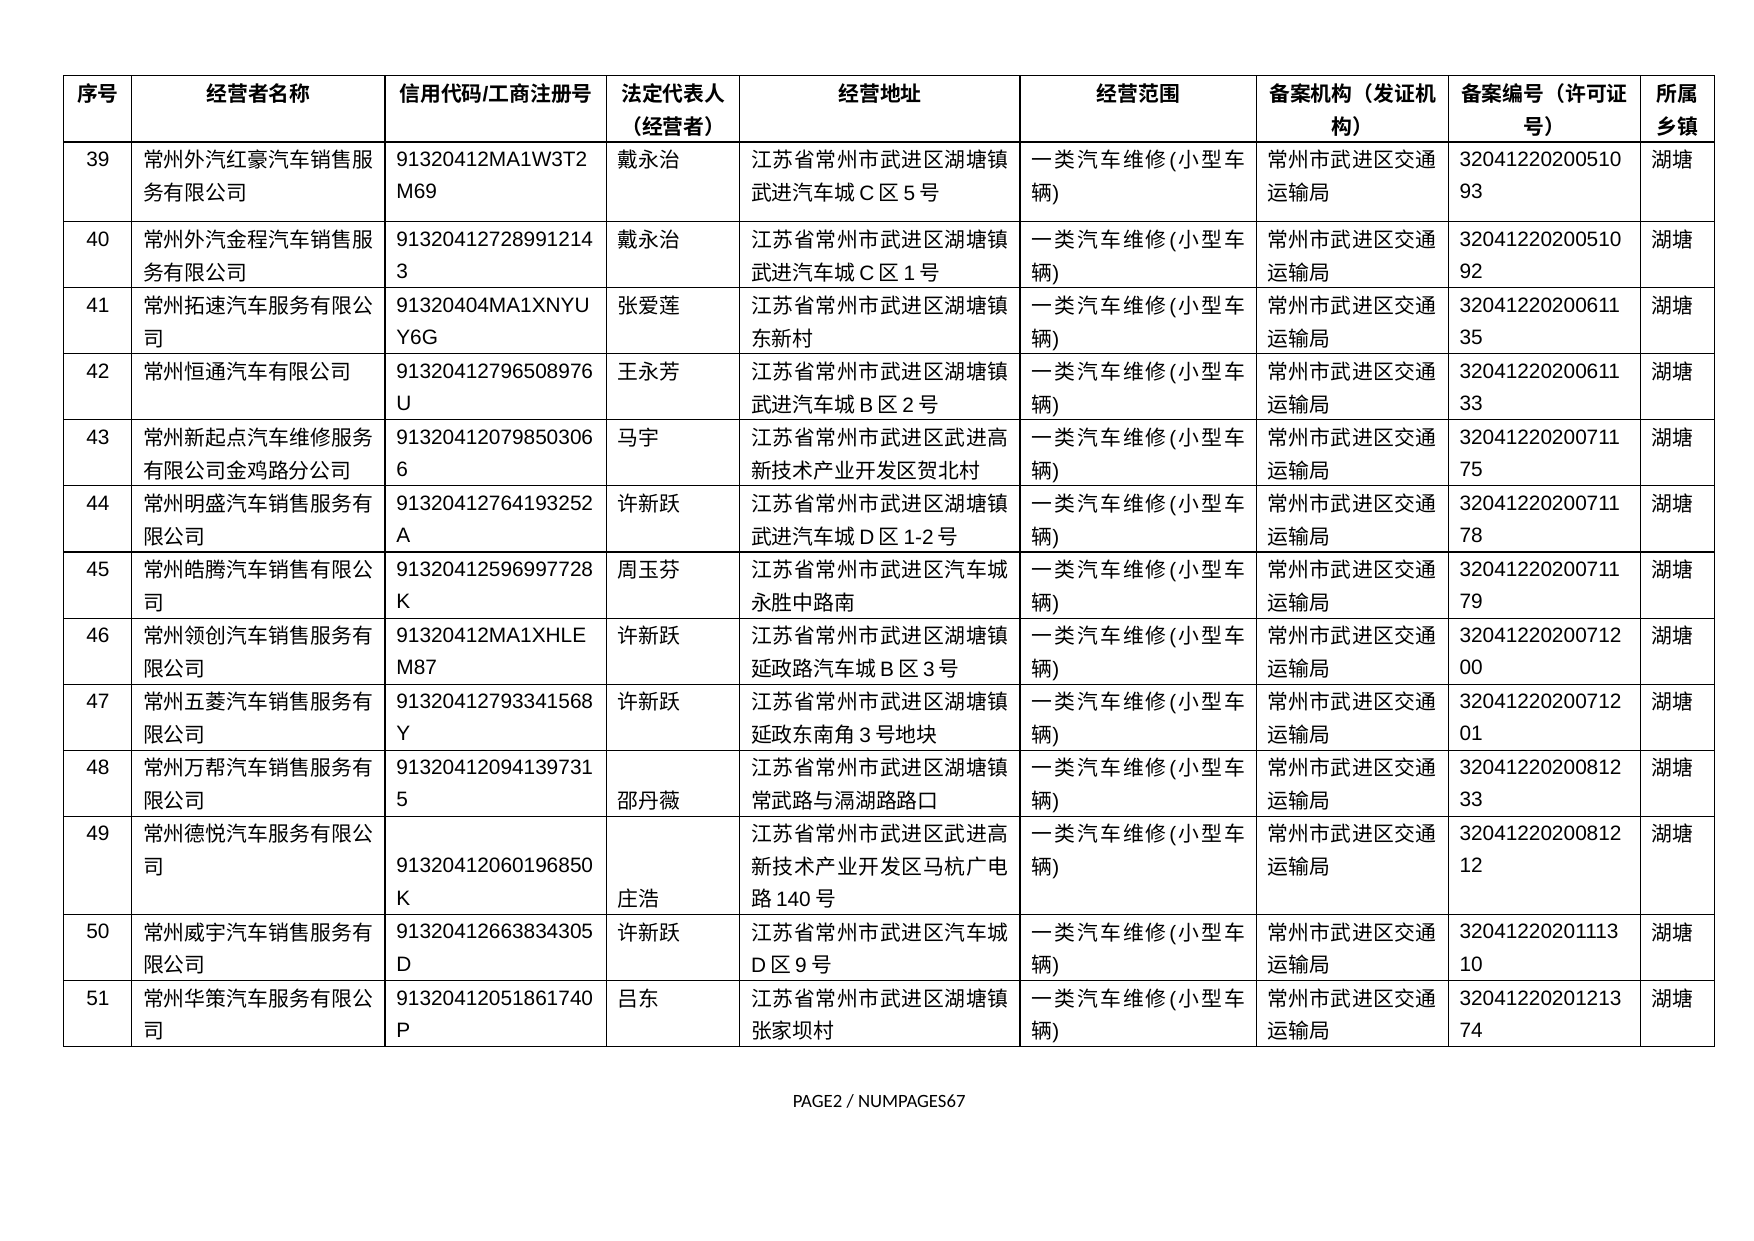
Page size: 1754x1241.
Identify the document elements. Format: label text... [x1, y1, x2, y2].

table_cell 张爱莲 [607, 288, 739, 353]
table_cell 40 [64, 222, 131, 287]
table_cell 3204122020071179 [1449, 553, 1640, 617]
table_cell 湖塘 [1641, 915, 1714, 980]
table_cell 46 [64, 619, 131, 683]
table_cell 王永芳 [607, 354, 739, 419]
table_cell 3204122020051093 [1449, 143, 1640, 221]
table_cell 91320412796508976U [386, 354, 606, 419]
table_cell 常州市武进区交通运输局 [1257, 420, 1448, 485]
table_cell 一类汽车维修(小型车辆) [1021, 288, 1256, 353]
table_cell 一类汽车维修(小型车辆) [1021, 619, 1256, 683]
table_header 备案机构（发证机构） [1257, 76, 1448, 141]
table_cell 一类汽车维修(小型车辆) [1021, 751, 1256, 816]
table_cell 3204122020121374 [1449, 981, 1640, 1046]
table_cell 39 [64, 143, 131, 221]
table_cell 91320412060196850K [386, 817, 606, 914]
table_cell 91320412051861740P [386, 981, 606, 1046]
table_header 经营地址 [740, 76, 1019, 141]
table_cell 戴永治 [607, 143, 739, 221]
table_cell 91320412596997728K [386, 553, 606, 617]
table_cell 3204122020071178 [1449, 486, 1640, 551]
table_cell 湖塘 [1641, 553, 1714, 617]
table_cell 常州市武进区交通运输局 [1257, 486, 1448, 551]
table_cell 常州外汽金程汽车销售服务有限公司 [132, 222, 384, 287]
table_cell 913204120941397315 [386, 751, 606, 816]
table_cell 湖塘 [1641, 288, 1714, 353]
table_cell 湖塘 [1641, 143, 1714, 221]
table_cell 一类汽车维修(小型车辆) [1021, 915, 1256, 980]
table_cell 常州市武进区交通运输局 [1257, 619, 1448, 683]
table_cell 常州外汽红豪汽车销售服务有限公司 [132, 143, 384, 221]
table_cell 常州华策汽车服务有限公司 [132, 981, 384, 1046]
table_header 所属乡镇 [1641, 76, 1714, 141]
table_cell 常州市武进区交通运输局 [1257, 354, 1448, 419]
table_cell 湖塘 [1641, 981, 1714, 1046]
table_cell 49 [64, 817, 131, 914]
table_cell 江苏省常州市武进区武进高新技术产业开发区马杭广电路140号 [740, 817, 1019, 914]
table_cell 常州市武进区交通运输局 [1257, 288, 1448, 353]
table_cell 湖塘 [1641, 619, 1714, 683]
table_cell 常州皓腾汽车销售有限公司 [132, 553, 384, 617]
table_cell 湖塘 [1641, 685, 1714, 749]
table_cell 3204122020081233 [1449, 751, 1640, 816]
table_cell 48 [64, 751, 131, 816]
table_cell 一类汽车维修(小型车辆) [1021, 685, 1256, 749]
table_cell 许新跃 [607, 619, 739, 683]
table_cell 常州拓速汽车服务有限公司 [132, 288, 384, 353]
table_cell 3204122020111310 [1449, 915, 1640, 980]
table_cell 江苏省常州市武进区汽车城D区9号 [740, 915, 1019, 980]
table_cell 45 [64, 553, 131, 617]
table_cell 江苏省常州市武进区湖塘镇武进汽车城B区2号 [740, 354, 1019, 419]
table_cell 江苏省常州市武进区武进高新技术产业开发区贺北村 [740, 420, 1019, 485]
table_cell 常州市武进区交通运输局 [1257, 553, 1448, 617]
table_cell 常州市武进区交通运输局 [1257, 222, 1448, 287]
table_cell 常州恒通汽车有限公司 [132, 354, 384, 419]
table_header 信用代码/工商注册号 [386, 76, 606, 141]
table_cell 马宇 [607, 420, 739, 485]
table_header 法定代表人（经营者） [607, 76, 739, 141]
table_cell 江苏省常州市武进区湖塘镇武进汽车城D区1-2号 [740, 486, 1019, 551]
table_header 备案编号（许可证号） [1449, 76, 1640, 141]
table_cell 江苏省常州市武进区湖塘镇武进汽车城C区5号 [740, 143, 1019, 221]
table_cell 江苏省常州市武进区湖塘镇常武路与滆湖路路口 [740, 751, 1019, 816]
table_cell 常州德悦汽车服务有限公司 [132, 817, 384, 914]
table_cell 常州新起点汽车维修服务有限公司金鸡路分公司 [132, 420, 384, 485]
table_cell 42 [64, 354, 131, 419]
table_cell 常州威宇汽车销售服务有限公司 [132, 915, 384, 980]
table_cell 3204122020061133 [1449, 354, 1640, 419]
table_cell 3204122020071201 [1449, 685, 1640, 749]
table_cell 常州市武进区交通运输局 [1257, 751, 1448, 816]
table_cell 庄浩 [607, 817, 739, 914]
table_cell 许新跃 [607, 915, 739, 980]
table_cell 江苏省常州市武进区湖塘镇延政东南角3号地块 [740, 685, 1019, 749]
table_cell 湖塘 [1641, 420, 1714, 485]
table_cell 50 [64, 915, 131, 980]
table_cell 戴永治 [607, 222, 739, 287]
table_cell 一类汽车维修(小型车辆) [1021, 817, 1256, 914]
table_cell 湖塘 [1641, 751, 1714, 816]
table_cell 91320412764193252A [386, 486, 606, 551]
table_cell 43 [64, 420, 131, 485]
table_cell 91320412663834305D [386, 915, 606, 980]
table_cell 3204122020071175 [1449, 420, 1640, 485]
table_cell 一类汽车维修(小型车辆) [1021, 553, 1256, 617]
table_cell 47 [64, 685, 131, 749]
table_cell 91320412MA1W3T2M69 [386, 143, 606, 221]
table_header 经营范围 [1021, 76, 1256, 141]
table_cell 江苏省常州市武进区汽车城永胜中路南 [740, 553, 1019, 617]
table_cell 吕东 [607, 981, 739, 1046]
table_cell 常州市武进区交通运输局 [1257, 981, 1448, 1046]
table_cell 51 [64, 981, 131, 1046]
table_cell 44 [64, 486, 131, 551]
table_cell 一类汽车维修(小型车辆) [1021, 143, 1256, 221]
table_cell 常州万帮汽车销售服务有限公司 [132, 751, 384, 816]
table_cell 常州市武进区交通运输局 [1257, 143, 1448, 221]
table_cell 江苏省常州市武进区湖塘镇张家坝村 [740, 981, 1019, 1046]
table_cell 3204122020051092 [1449, 222, 1640, 287]
table_cell 江苏省常州市武进区湖塘镇武进汽车城C区1号 [740, 222, 1019, 287]
table_cell 湖塘 [1641, 486, 1714, 551]
table_cell 常州市武进区交通运输局 [1257, 685, 1448, 749]
table_cell 一类汽车维修(小型车辆) [1021, 222, 1256, 287]
table_cell 江苏省常州市武进区湖塘镇延政路汽车城B区3号 [740, 619, 1019, 683]
table_cell 91320412MA1XHLEM87 [386, 619, 606, 683]
table_cell 常州五菱汽车销售服务有限公司 [132, 685, 384, 749]
table_cell 常州市武进区交通运输局 [1257, 817, 1448, 914]
table_cell 邵丹薇 [607, 751, 739, 816]
table_cell 41 [64, 288, 131, 353]
table_cell 许新跃 [607, 685, 739, 749]
table_cell 913204120798503066 [386, 420, 606, 485]
table_cell 常州明盛汽车销售服务有限公司 [132, 486, 384, 551]
table_cell 一类汽车维修(小型车辆) [1021, 981, 1256, 1046]
table_cell 常州市武进区交通运输局 [1257, 915, 1448, 980]
table_cell 湖塘 [1641, 222, 1714, 287]
table_cell 一类汽车维修(小型车辆) [1021, 354, 1256, 419]
table_cell 3204122020081212 [1449, 817, 1640, 914]
table_cell 3204122020071200 [1449, 619, 1640, 683]
table_cell 91320404MA1XNYUY6G [386, 288, 606, 353]
table_header 经营者名称 [132, 76, 384, 141]
table_cell 周玉芬 [607, 553, 739, 617]
table_cell 3204122020061135 [1449, 288, 1640, 353]
table_cell 一类汽车维修(小型车辆) [1021, 486, 1256, 551]
table_cell 常州领创汽车销售服务有限公司 [132, 619, 384, 683]
table_cell 91320412793341568Y [386, 685, 606, 749]
table_cell 湖塘 [1641, 817, 1714, 914]
table_cell 913204127289912143 [386, 222, 606, 287]
table_header 序号 [64, 76, 131, 141]
table_cell 一类汽车维修(小型车辆) [1021, 420, 1256, 485]
table_cell 许新跃 [607, 486, 739, 551]
table_cell 江苏省常州市武进区湖塘镇东新村 [740, 288, 1019, 353]
table_cell 湖塘 [1641, 354, 1714, 419]
